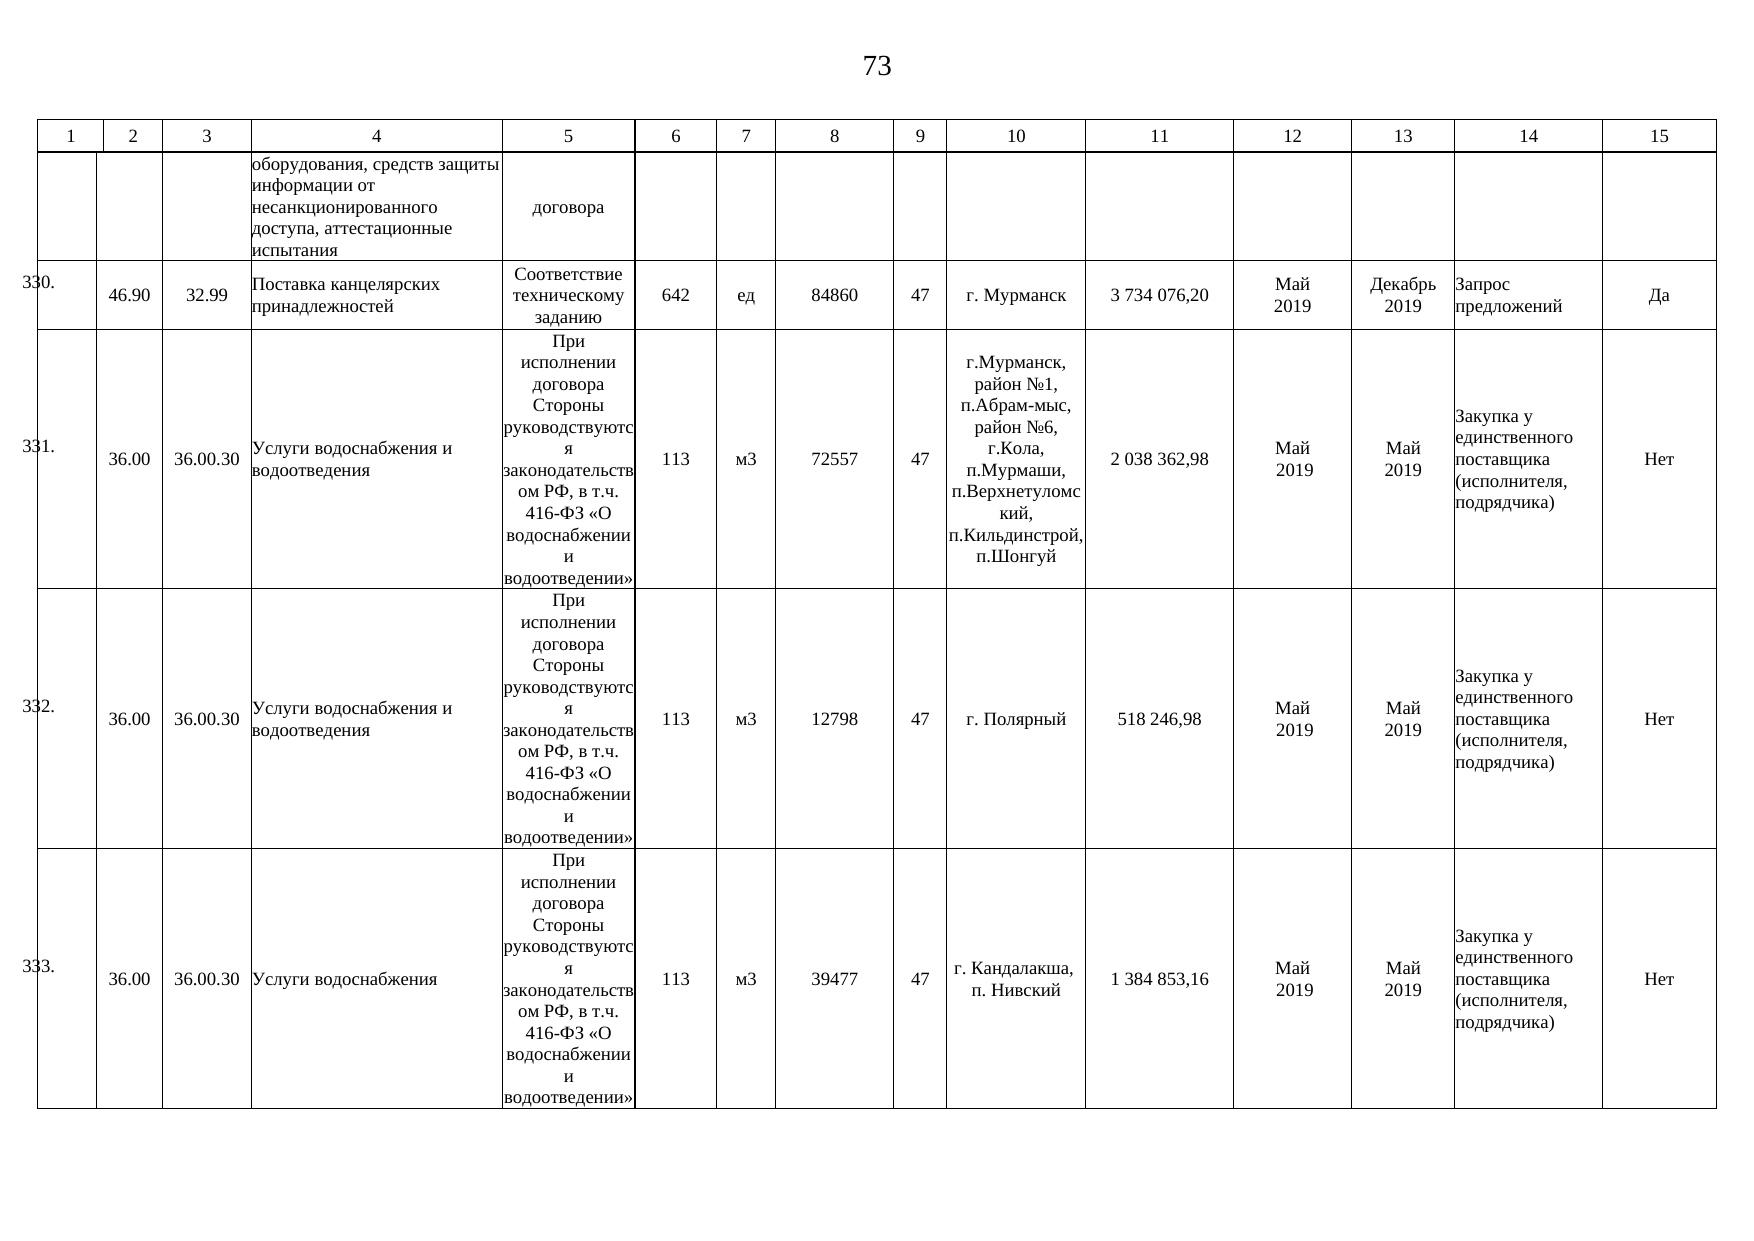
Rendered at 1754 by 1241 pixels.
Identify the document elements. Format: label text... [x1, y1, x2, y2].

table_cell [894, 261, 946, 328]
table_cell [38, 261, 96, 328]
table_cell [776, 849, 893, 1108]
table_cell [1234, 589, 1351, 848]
table_header 5 [503, 120, 634, 151]
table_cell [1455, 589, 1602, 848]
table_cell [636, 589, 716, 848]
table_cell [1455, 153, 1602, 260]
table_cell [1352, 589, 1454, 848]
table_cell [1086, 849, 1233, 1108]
table_header 1 [38, 120, 103, 151]
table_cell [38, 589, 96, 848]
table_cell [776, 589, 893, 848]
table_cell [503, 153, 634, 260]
table_header 6 [636, 120, 716, 151]
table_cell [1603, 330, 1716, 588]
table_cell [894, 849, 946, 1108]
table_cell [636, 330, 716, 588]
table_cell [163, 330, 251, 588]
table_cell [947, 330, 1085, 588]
table_header 10 [947, 120, 1085, 151]
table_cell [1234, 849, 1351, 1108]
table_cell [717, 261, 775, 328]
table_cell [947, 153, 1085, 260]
table_header 15 [1603, 120, 1716, 151]
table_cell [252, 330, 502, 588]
table_header 11 [1086, 120, 1233, 151]
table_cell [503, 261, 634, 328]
table_header 14 [1455, 120, 1602, 151]
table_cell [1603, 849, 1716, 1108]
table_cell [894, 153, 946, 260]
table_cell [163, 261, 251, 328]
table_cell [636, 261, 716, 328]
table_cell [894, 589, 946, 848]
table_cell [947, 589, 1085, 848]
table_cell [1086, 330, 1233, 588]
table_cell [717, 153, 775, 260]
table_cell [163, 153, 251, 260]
table_header 8 [776, 120, 893, 151]
table_header 4 [252, 120, 502, 151]
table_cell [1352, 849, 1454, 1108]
table_header 3 [163, 120, 251, 151]
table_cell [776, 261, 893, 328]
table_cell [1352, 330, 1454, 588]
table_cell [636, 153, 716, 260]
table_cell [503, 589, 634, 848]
table_header 12 [1234, 120, 1351, 151]
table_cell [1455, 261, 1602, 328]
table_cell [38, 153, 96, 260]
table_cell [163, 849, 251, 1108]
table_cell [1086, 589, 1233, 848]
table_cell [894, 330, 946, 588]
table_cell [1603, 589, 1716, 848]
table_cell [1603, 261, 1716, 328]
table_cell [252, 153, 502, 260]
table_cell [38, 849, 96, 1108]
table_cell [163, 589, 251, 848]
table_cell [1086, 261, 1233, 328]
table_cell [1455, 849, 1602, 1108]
table_header 13 [1352, 120, 1454, 151]
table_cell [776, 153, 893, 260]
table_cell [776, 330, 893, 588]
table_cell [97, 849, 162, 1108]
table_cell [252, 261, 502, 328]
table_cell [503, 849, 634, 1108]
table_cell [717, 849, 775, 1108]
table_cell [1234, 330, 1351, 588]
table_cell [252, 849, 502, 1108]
table_header 2 [104, 120, 162, 151]
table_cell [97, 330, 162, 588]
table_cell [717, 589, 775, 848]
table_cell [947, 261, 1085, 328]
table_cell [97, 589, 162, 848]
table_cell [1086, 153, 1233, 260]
table_header 9 [894, 120, 946, 151]
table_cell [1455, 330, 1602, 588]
table_header 7 [717, 120, 775, 151]
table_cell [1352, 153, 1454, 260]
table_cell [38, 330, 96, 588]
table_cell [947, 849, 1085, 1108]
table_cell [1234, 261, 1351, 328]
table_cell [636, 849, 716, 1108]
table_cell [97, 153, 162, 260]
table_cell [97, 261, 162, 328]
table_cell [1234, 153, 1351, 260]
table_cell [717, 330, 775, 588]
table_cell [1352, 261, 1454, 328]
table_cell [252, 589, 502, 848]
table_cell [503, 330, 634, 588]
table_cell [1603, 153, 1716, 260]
